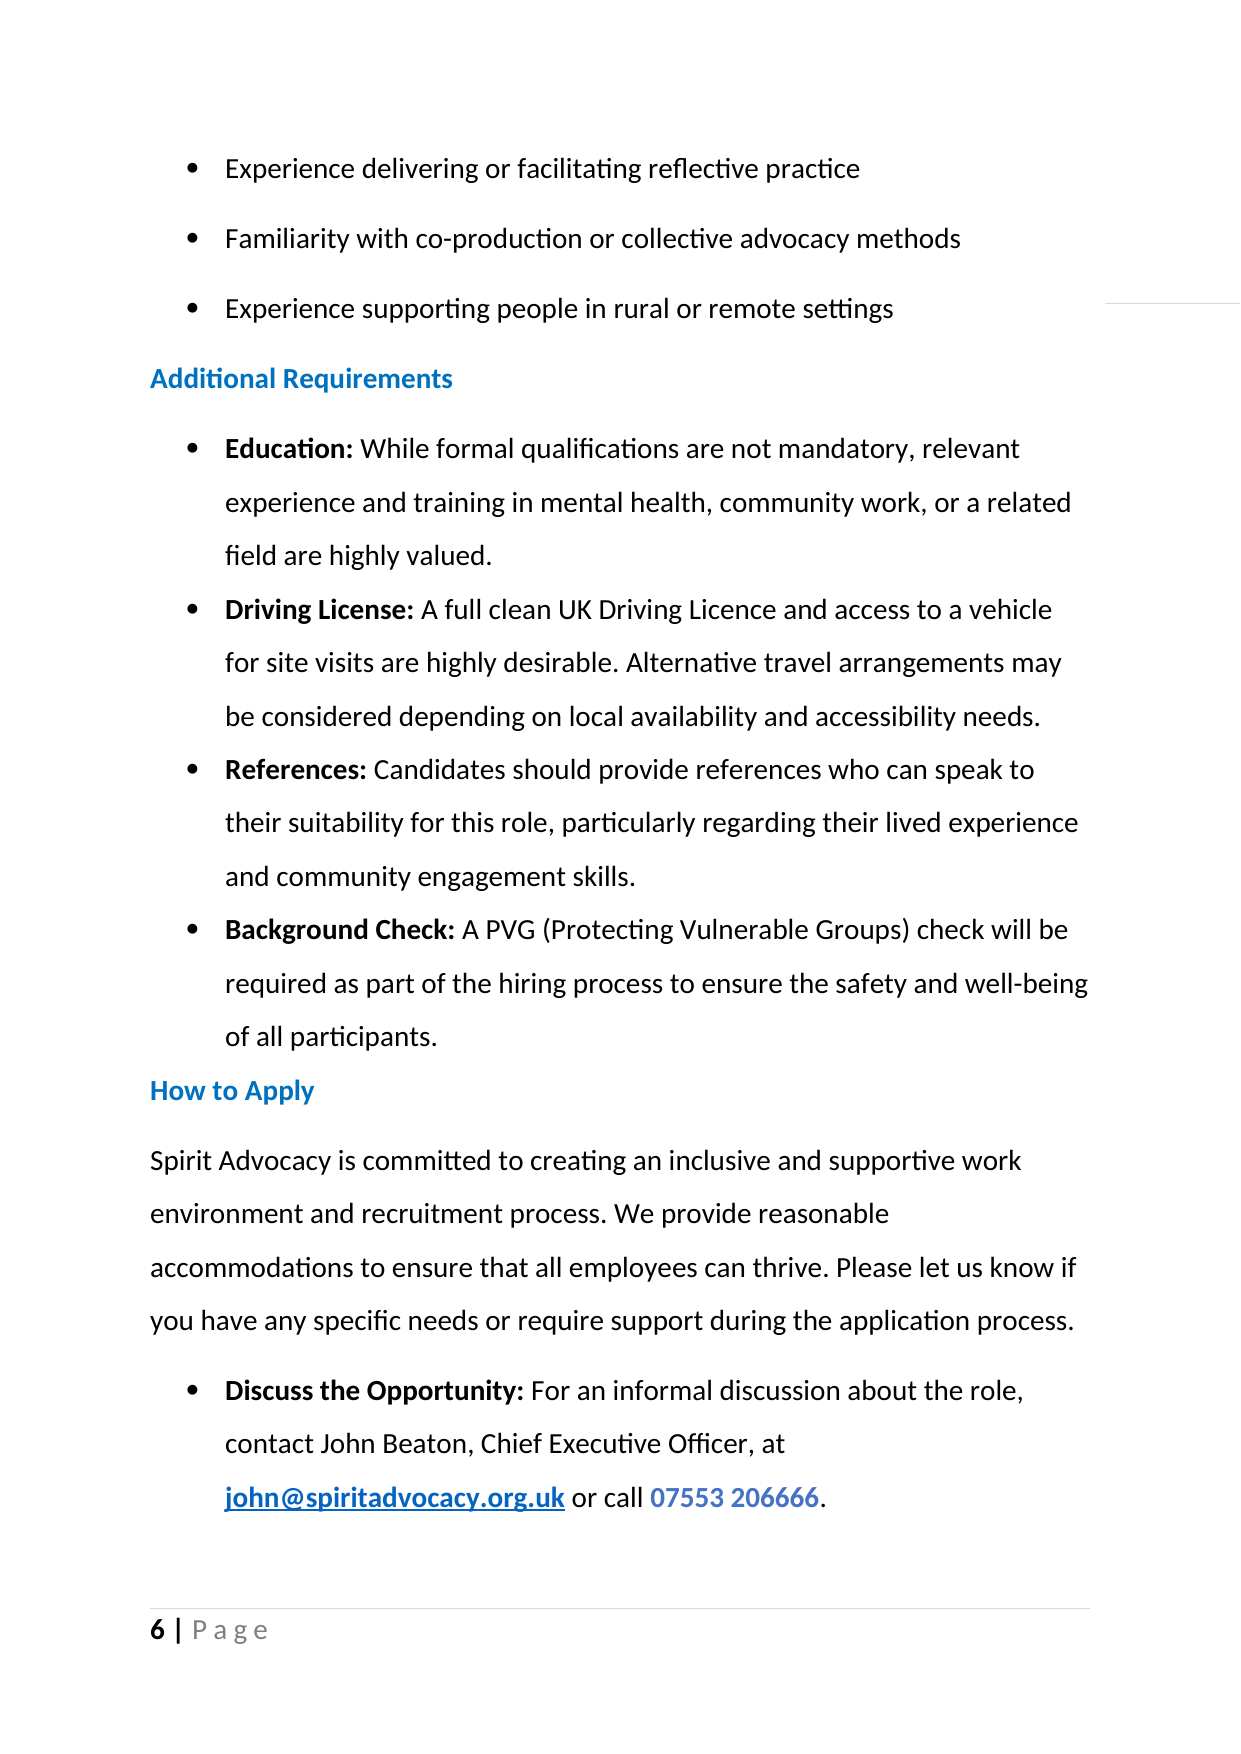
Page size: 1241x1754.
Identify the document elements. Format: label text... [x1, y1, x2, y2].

list Driving License: A full clean UK Driving Licence and access to a vehicle for site visits are highly desirable. Alternative travel arrangements may be considered depending on local availability and accessibility needs. [187, 591, 1090, 733]
list Experience delivering or facilitating reflective practice [187, 150, 1090, 186]
list Discuss the Opportunity: For an informal discussion about the role, contact John Beaton, Chief Executive Officer, at john@spiritadvocacy.org.uk or call 07553 206666. [187, 1372, 1090, 1515]
list References: Candidates should provide references who can speak to their suitability for this role, particularly regarding their lived experience and community engagement skills. [187, 751, 1090, 893]
text Spirit Advocacy is committed to creating an inclusive and supportive work environment and recruitment process. We provide reasonable accommodations to ensure that all employees can thrive. Please let us know if you have any specific needs or require support during the application process. [150, 1142, 1090, 1338]
text Additional Requirements [150, 360, 1090, 396]
text How to Apply [150, 1072, 1090, 1107]
list Background Check: A PVG (Protecting Vulnerable Groups) check will be required as part of the hiring process to ensure the safety and well-being of all participants. [187, 911, 1090, 1054]
list Familiarity with co-production or collective advocacy methods [187, 220, 1090, 256]
list Experience supporting people in rural or remote settings [187, 290, 1090, 326]
list Education: While formal qualifications are not mandatory, relevant experience and training in mental health, community work, or a related field are highly valued. [187, 430, 1090, 573]
